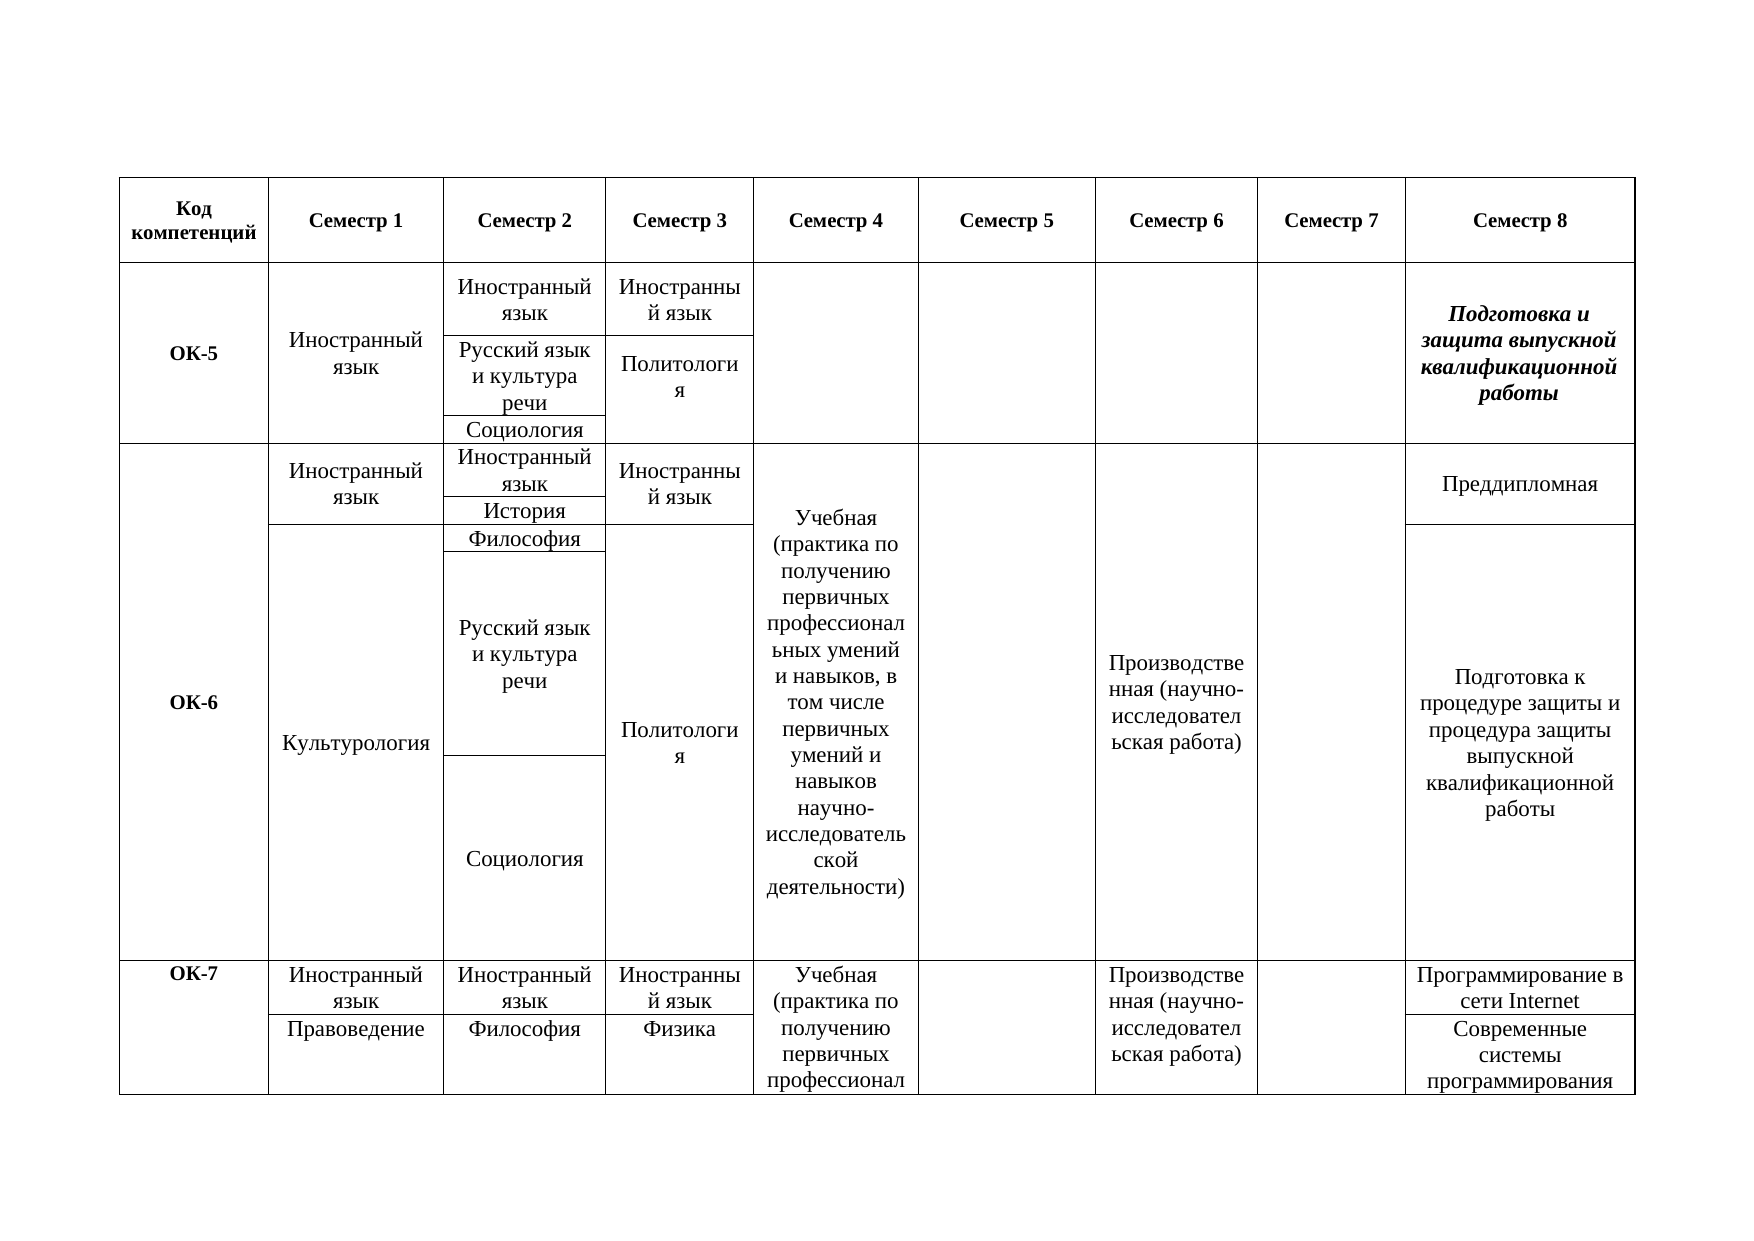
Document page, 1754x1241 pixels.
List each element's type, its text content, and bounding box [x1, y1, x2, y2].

table_cell [919, 263, 1095, 442]
table_cell Русский язык и культура речи [444, 552, 605, 755]
table_cell [1258, 263, 1405, 442]
table_cell Философия [444, 1015, 605, 1094]
table_cell Политология [606, 525, 753, 960]
table_cell Культурология [269, 525, 443, 960]
table_cell [919, 444, 1095, 960]
table_cell [754, 263, 918, 442]
table_cell История [444, 497, 605, 523]
table_cell Подготовка к процедуре защиты и процедура защиты выпускной квалификационной работы [1406, 525, 1634, 960]
table_cell Иностранный язык [269, 961, 443, 1014]
table_cell Иностранный язык [269, 444, 443, 523]
table_cell [1258, 444, 1405, 960]
table_cell ОК-5 [120, 263, 268, 442]
table_header Семестр 4 [754, 178, 918, 262]
table_cell Современные системы программирования [1406, 1015, 1634, 1094]
table_header Семестр 3 [606, 178, 753, 262]
table_cell Иностранный язык [444, 444, 605, 496]
table_cell [919, 961, 1095, 1094]
table_header Семестр 6 [1096, 178, 1257, 262]
table_cell Политология [606, 336, 753, 442]
table_header Семестр 1 [269, 178, 443, 262]
table_cell Социология [444, 756, 605, 960]
table_cell Иностранный язык [269, 263, 443, 442]
table_cell Физика [606, 1015, 753, 1094]
table_cell Производственная (научно-исследовательская работа) [1096, 444, 1257, 960]
table_header Семестр 2 [444, 178, 605, 262]
table_header Семестр 5 [919, 178, 1095, 262]
table_cell Философия [444, 525, 605, 551]
table_cell Русский язык и культура речи [444, 336, 605, 415]
table_cell Учебная (практика по получению первичных профессиональных умений и навыков, в том числе первичных умений и навыков научно-исследовательской деятельности) [754, 961, 918, 1094]
table_cell Преддипломная [1406, 444, 1634, 523]
table_cell Иностранный язык [444, 961, 605, 1014]
table_header Семестр 8 [1406, 178, 1634, 262]
table_cell Учебная (практика по получению первичных профессиональных умений и навыков, в том числе первичных умений и навыков научно-исследовательской деятельности) [754, 444, 918, 960]
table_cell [1406, 263, 1634, 442]
table_header Код компетенций [120, 178, 268, 262]
table_cell Программирование в сети Internet [1406, 961, 1634, 1014]
table_cell Иностранный язык [606, 961, 753, 1014]
table_cell [1258, 961, 1405, 1094]
table_cell Социология [444, 416, 605, 442]
table_cell Правоведение [269, 1015, 443, 1094]
table_cell Иностранный язык [606, 263, 753, 335]
table_cell ОК-6 [120, 444, 268, 960]
table_cell [1096, 263, 1257, 442]
table_header Семестр 7 [1258, 178, 1405, 262]
table_cell ОК-7 [120, 961, 268, 1094]
table_cell Иностранный язык [444, 263, 605, 335]
table_cell Иностранный язык [606, 444, 753, 523]
table_cell Производственная (научно-исследовательская работа) [1096, 961, 1257, 1094]
